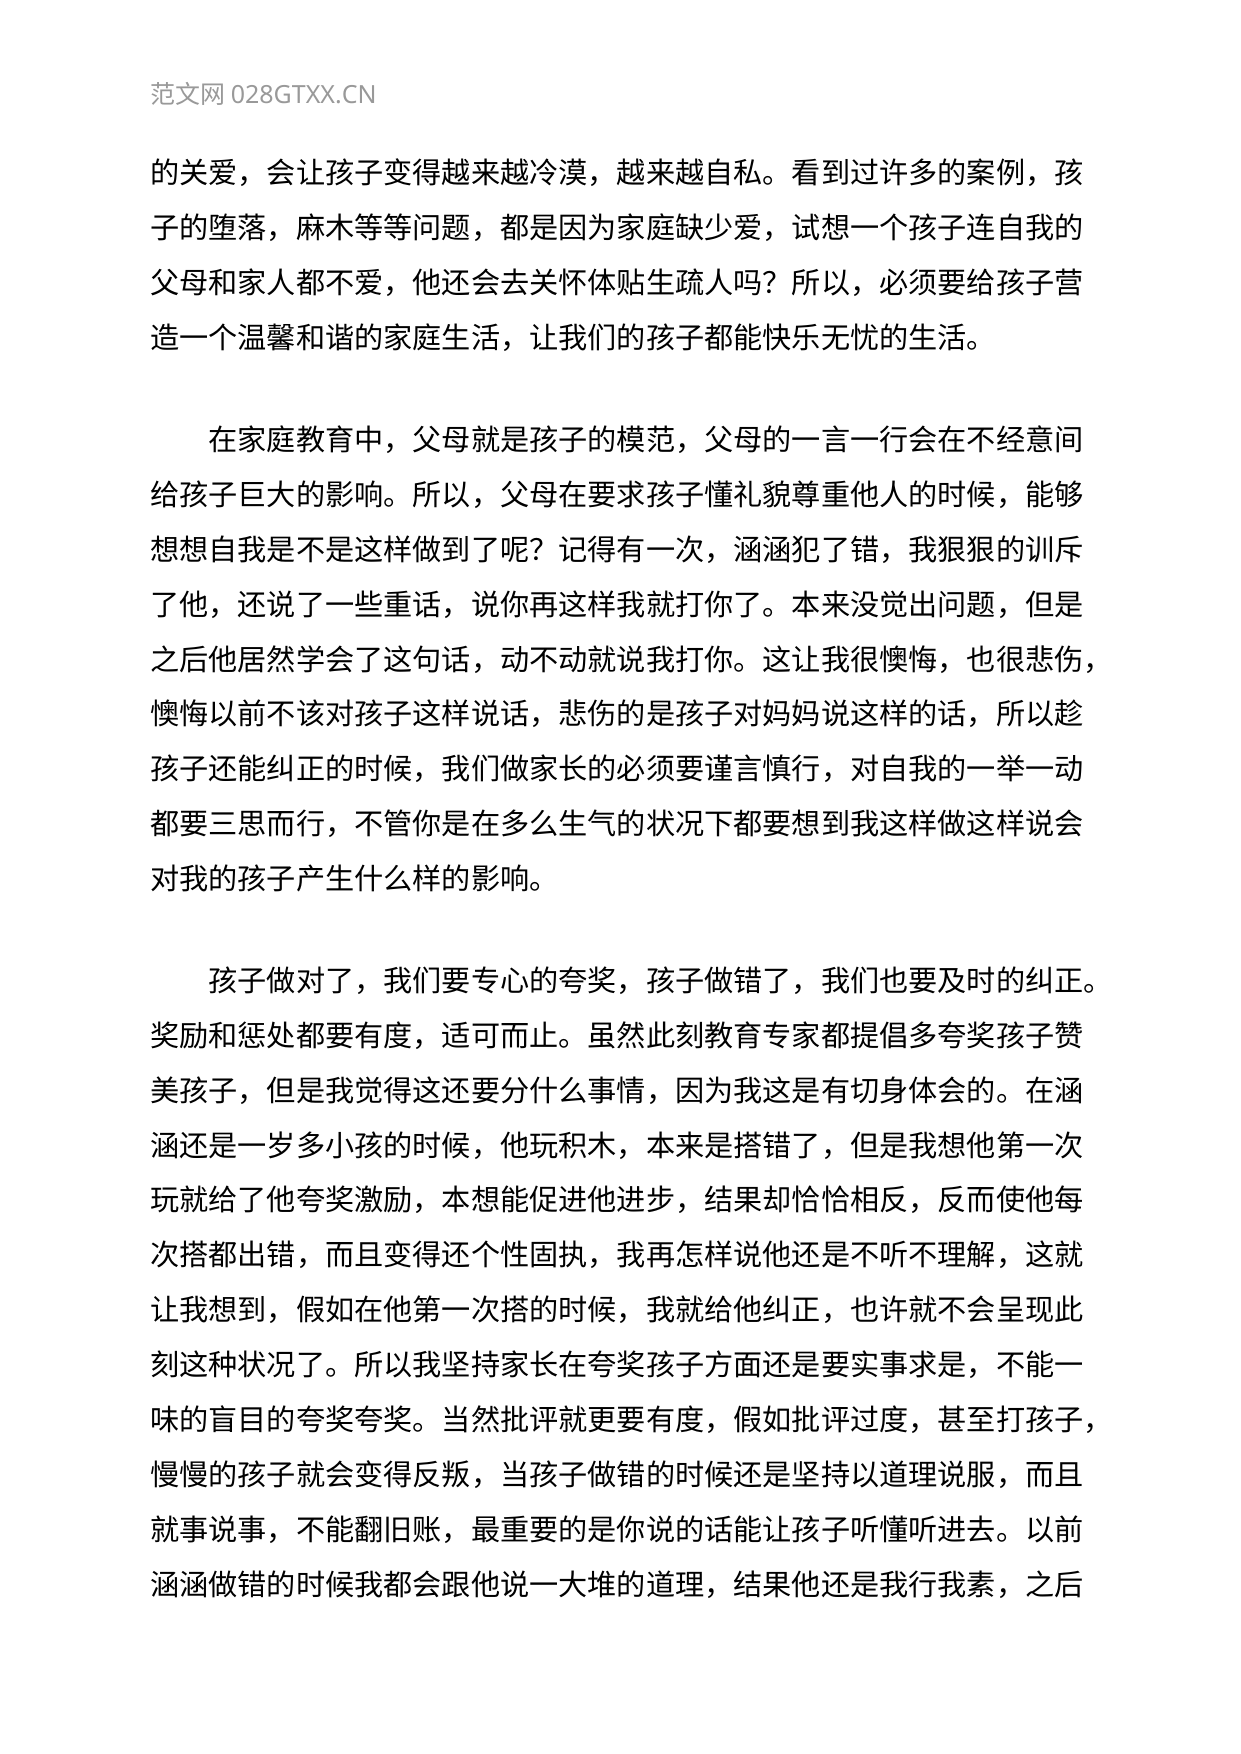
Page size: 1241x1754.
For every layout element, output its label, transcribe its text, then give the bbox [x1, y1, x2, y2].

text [150, 150, 1090, 357]
text 在家庭教育中，父母就是孩子的模范，父母的一言一行会在不经意间给孩子巨大的影响。所以，父母在要求孩子懂礼貌尊重他人的时候，能够想想自我是不是这样做到了呢？记得有一次，涵涵犯了错，我狠狠的训斥了他，还说了一些重话，说你再这样我就打你了。本来没觉出问题，但是之后他居然学会了这句话，动不动就说我打你。这让我很懊悔，也很悲伤，懊悔以前不该对孩子这样说话，悲伤的是孩子对妈妈说这样的话，所以趁孩子还能纠正的时候，我们做家长的必须要谨言慎行，对自我的一举一动都要三思而行，不管你是在多么生气的状况下都要想到我这样做这样说会对我的孩子产生什么样的影响。 [150, 416, 1090, 898]
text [150, 957, 1090, 1603]
